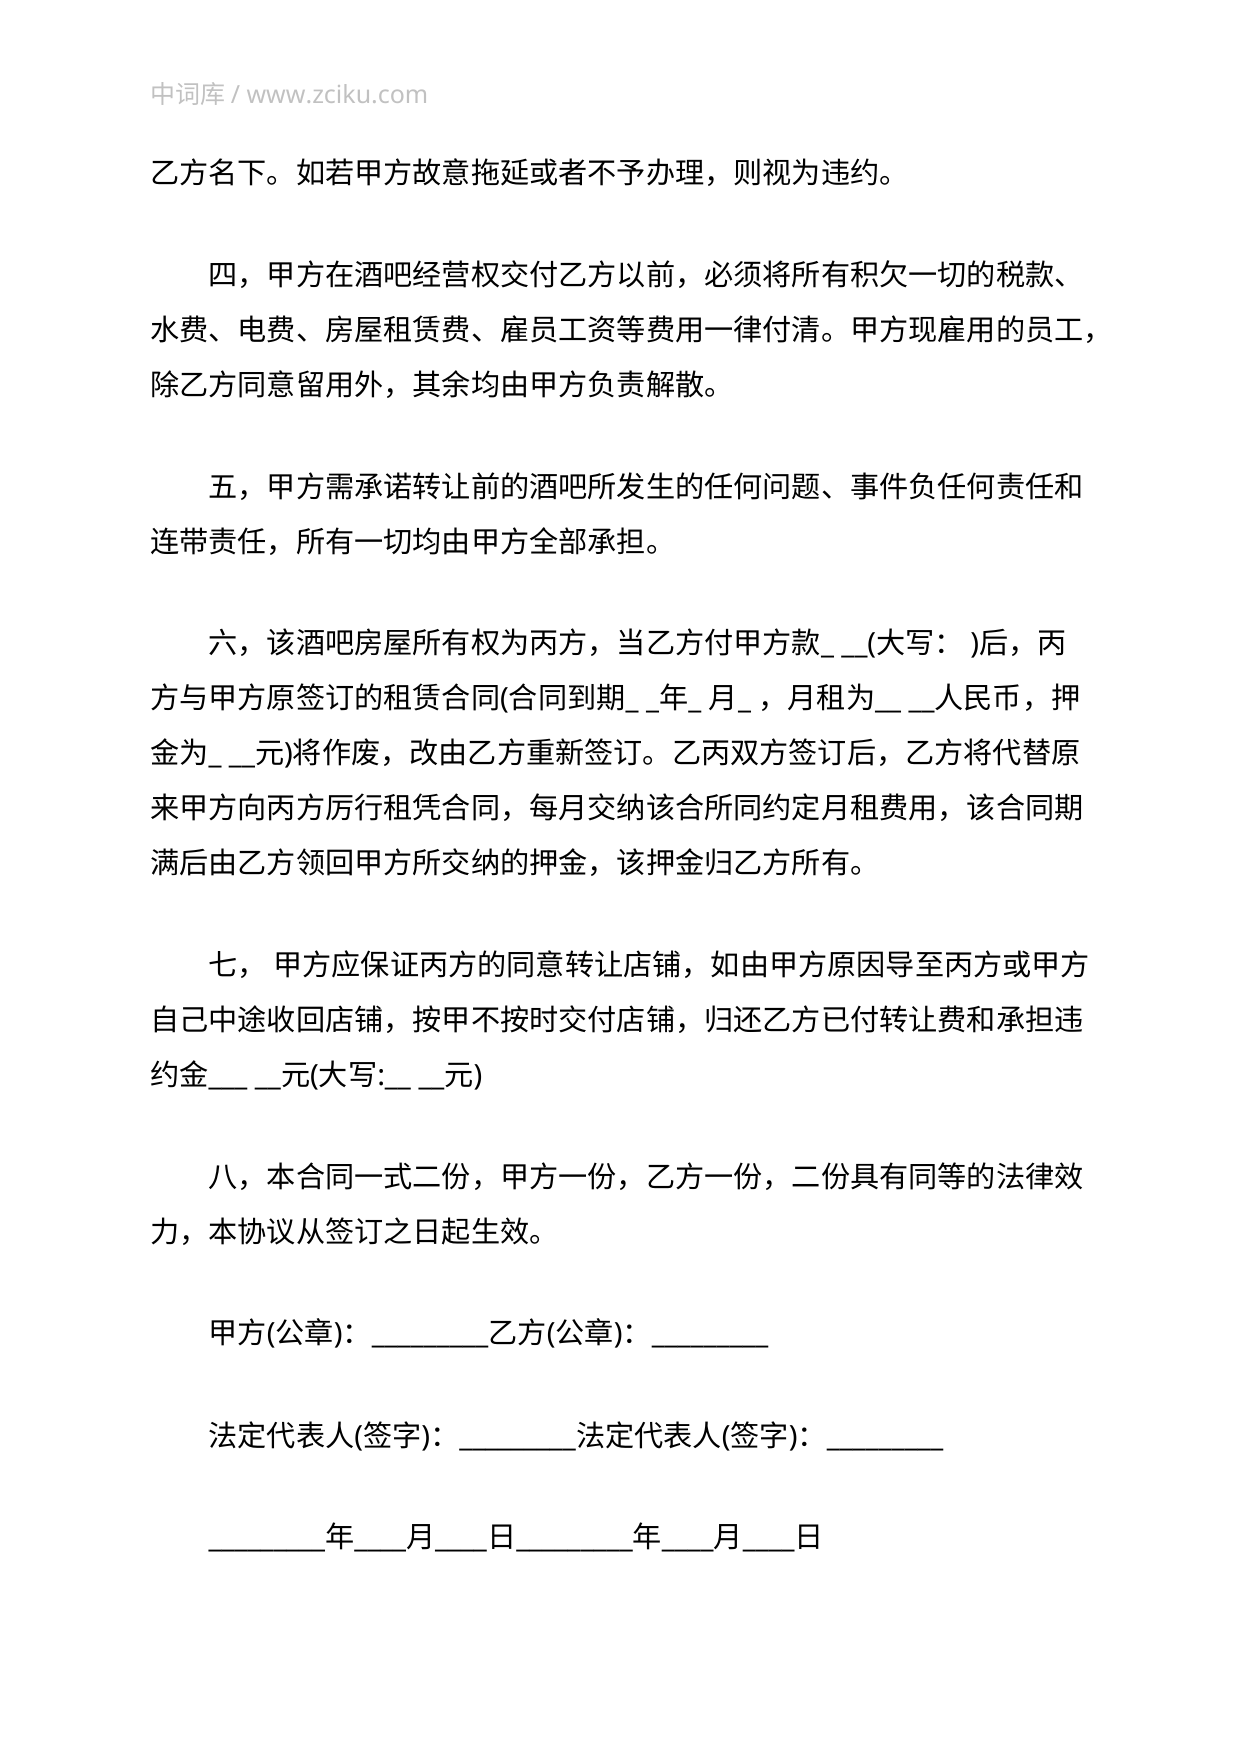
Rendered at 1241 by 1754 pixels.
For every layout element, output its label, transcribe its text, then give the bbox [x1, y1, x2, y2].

text 五，甲方需承诺转让前的酒吧所发生的任何问题、事件负任何责任和连带责任，所有一切均由甲方全部承担。 [150, 463, 1090, 561]
text 七， 甲方应保证丙方的同意转让店铺，如由甲方原因导至丙方或甲方自己中途收回店铺，按甲不按时交付店铺，归还乙方已付转让费和承担违约金___ __元(大写:__ __元) [150, 942, 1090, 1094]
text 四，甲方在酒吧经营权交付乙方以前，必须将所有积欠一切的税款、水费、电费、房屋租赁费、雇员工资等费用一律付清。甲方现雇用的员工，除乙方同意留用外，其余均由甲方负责解散。 [150, 252, 1090, 404]
text 六，该酒吧房屋所有权为丙方，当乙方付甲方款_ __(大写： )后，丙方与甲方原签订的租赁合同(合同到期_ _年_ 月_ ，月租为__ __人民币，押金为_ __元)将作废，改由乙方重新签订。乙丙双方签订后，乙方将代替原来甲方向丙方厉行租凭合同，每月交纳该合所同约定月租费用，该合同期满后由乙方领回甲方所交纳的押金，该押金归乙方所有。 [150, 620, 1090, 882]
text _________年____月____日_________年____月____日 [150, 1514, 1090, 1556]
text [150, 150, 1090, 192]
text 法定代表人(签字)：_________法定代表人(签字)：_________ [150, 1412, 1090, 1454]
text 甲方(公章)：_________乙方(公章)：_________ [150, 1310, 1090, 1352]
text 八，本合同一式二份，甲方一份，乙方一份，二份具有同等的法律效力，本协议从签订之日起生效。 [150, 1153, 1090, 1251]
